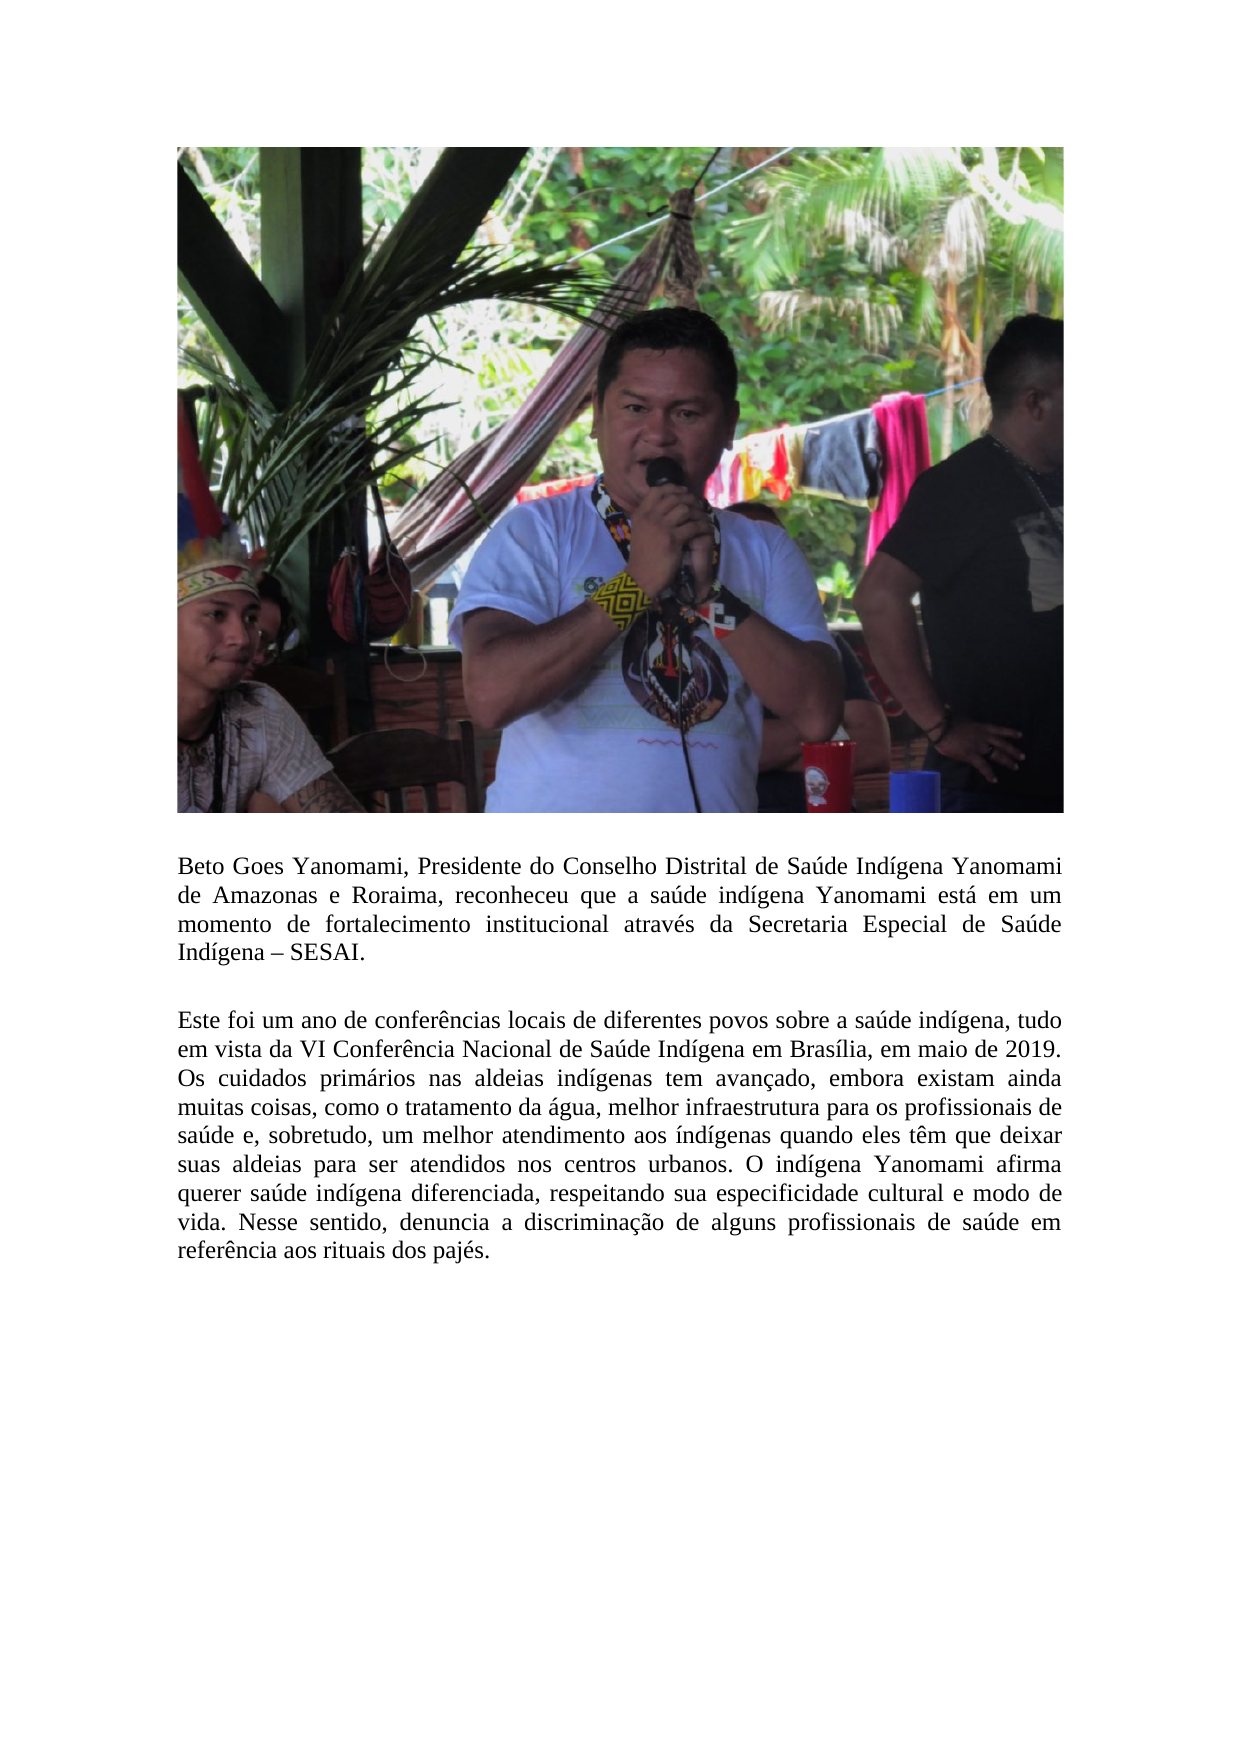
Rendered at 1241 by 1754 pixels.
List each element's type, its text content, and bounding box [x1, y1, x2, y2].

text Beto Goes Yanomami, Presidente do Conselho Distrital de Saúde Indígena Yanomami de Amazonas e Roraima, reconheceu que a saúde indígena Yanomami está em um momento de fortalecimento institucional através da Secretaria Especial de Saúde Indígena – SESAI. [177, 851, 1063, 966]
picture [177, 147, 1064, 813]
text Este foi um ano de conferências locais de diferentes povos sobre a saúde indígena, tudo em vista da VI Conferência Nacional de Saúde Indígena em Brasília, em maio de 2019. Os cuidados primários nas aldeias indígenas tem avançado, embora existam ainda muitas coisas, como o tratamento da água, melhor infraestrutura para os profissionais de saúde e, sobretudo, um melhor atendimento aos índígenas quando eles têm que deixar suas aldeias para ser atendidos nos centros urbanos. O indígena Yanomami afirma querer saúde indígena diferenciada, respeitando sua especificidade cultural e modo de vida. Nesse sentido, denuncia a discriminação de alguns profissionais de saúde em referência aos rituais dos pajés. [177, 1005, 1063, 1264]
